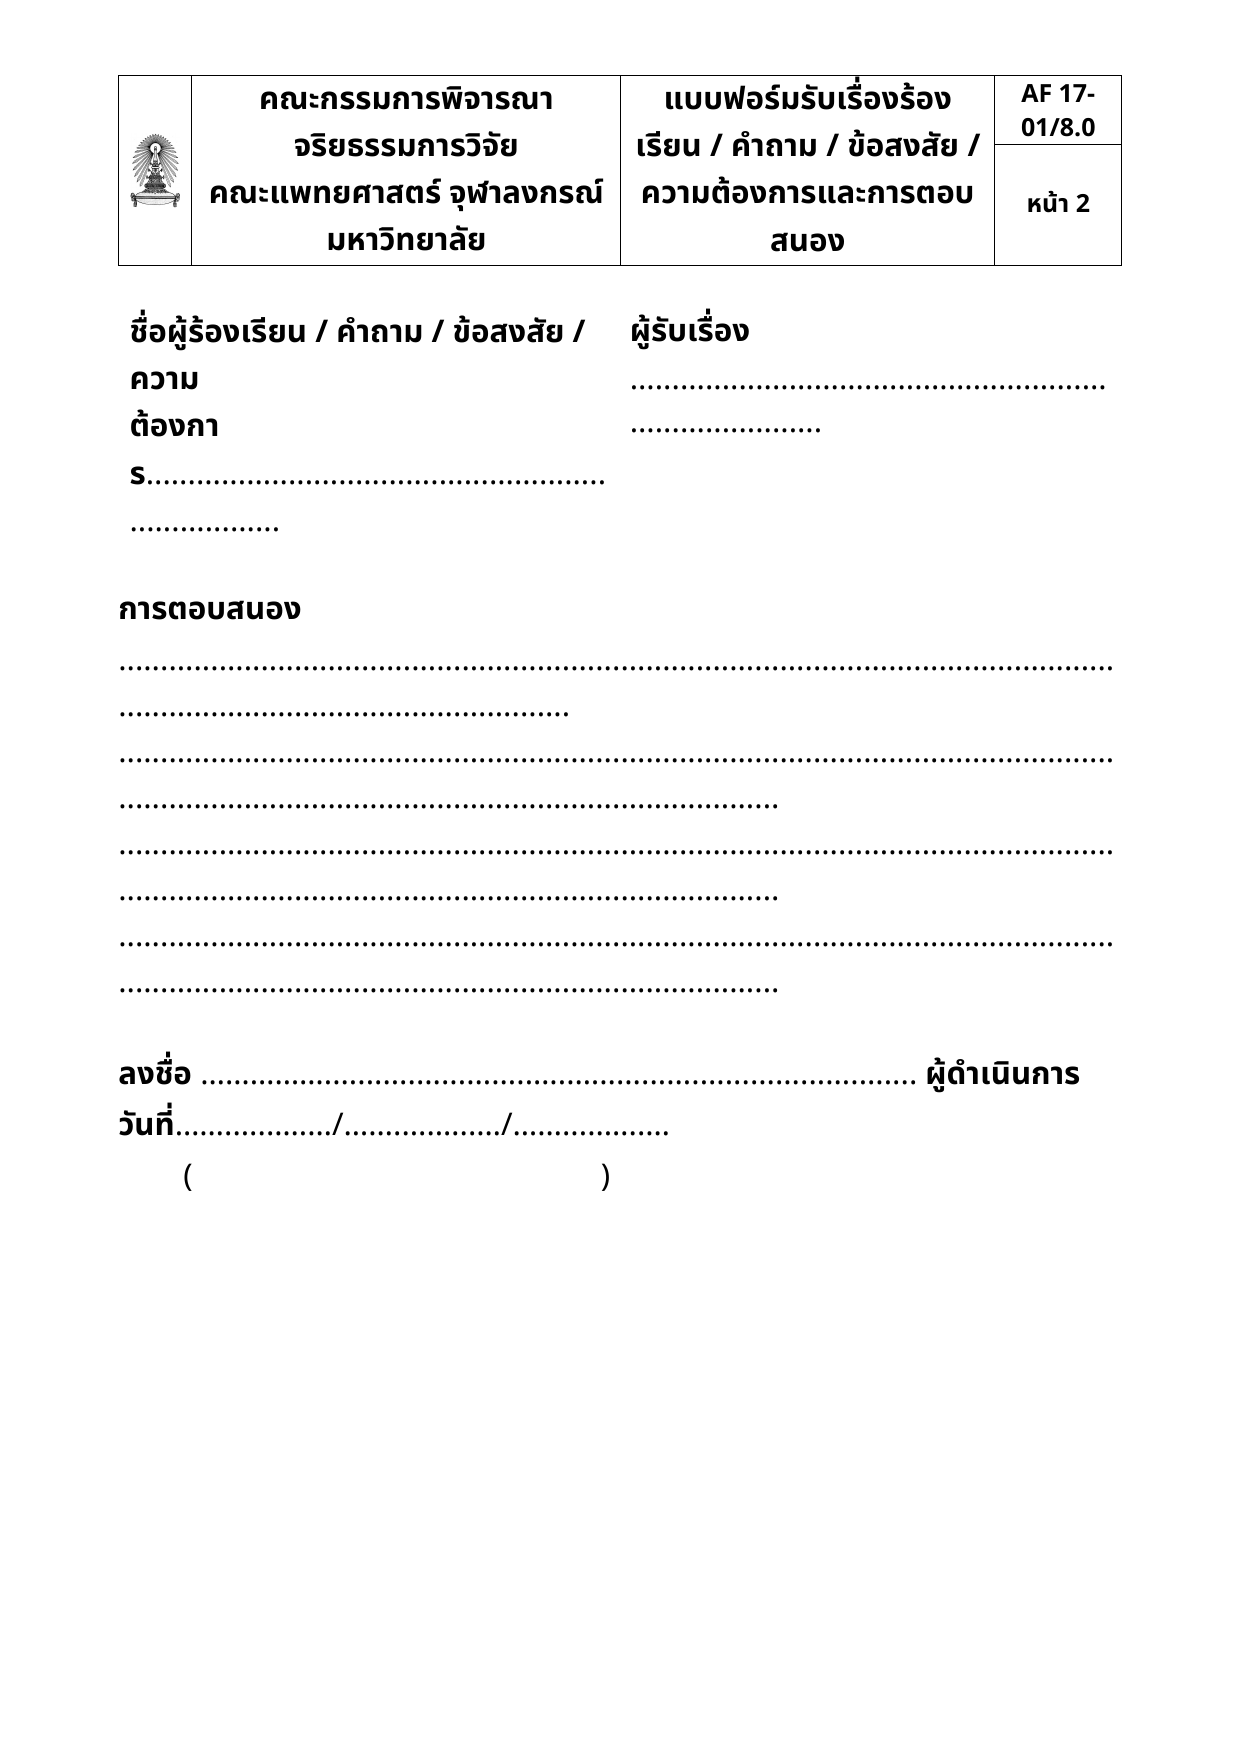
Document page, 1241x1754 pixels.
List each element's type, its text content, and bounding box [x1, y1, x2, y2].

text ...................................................................................................................................................................................................... [118, 821, 1122, 909]
text ...................................................................................................................................................................................................... [118, 729, 1122, 818]
table_header ชื่อผู้ร้องเรียน / คำถาม / ข้อสงสัย / ความต้องการ......................................................................... [118, 309, 618, 541]
picture [129, 133, 181, 208]
table_header ผู้รับเรื่อง ................................................................................ [618, 309, 1122, 541]
text ลงชื่อ ……………........................…...…...................................... ผู้ดำเนินการ วันที่…….....…..…/…….....…..…/…….....…..… [118, 1051, 1122, 1149]
text ( ) [118, 1153, 1122, 1196]
text ...................................................................................................................................................................................................... [118, 913, 1122, 1001]
text การตอบสนอง ............................................................................................................................................................................. [118, 587, 1122, 726]
